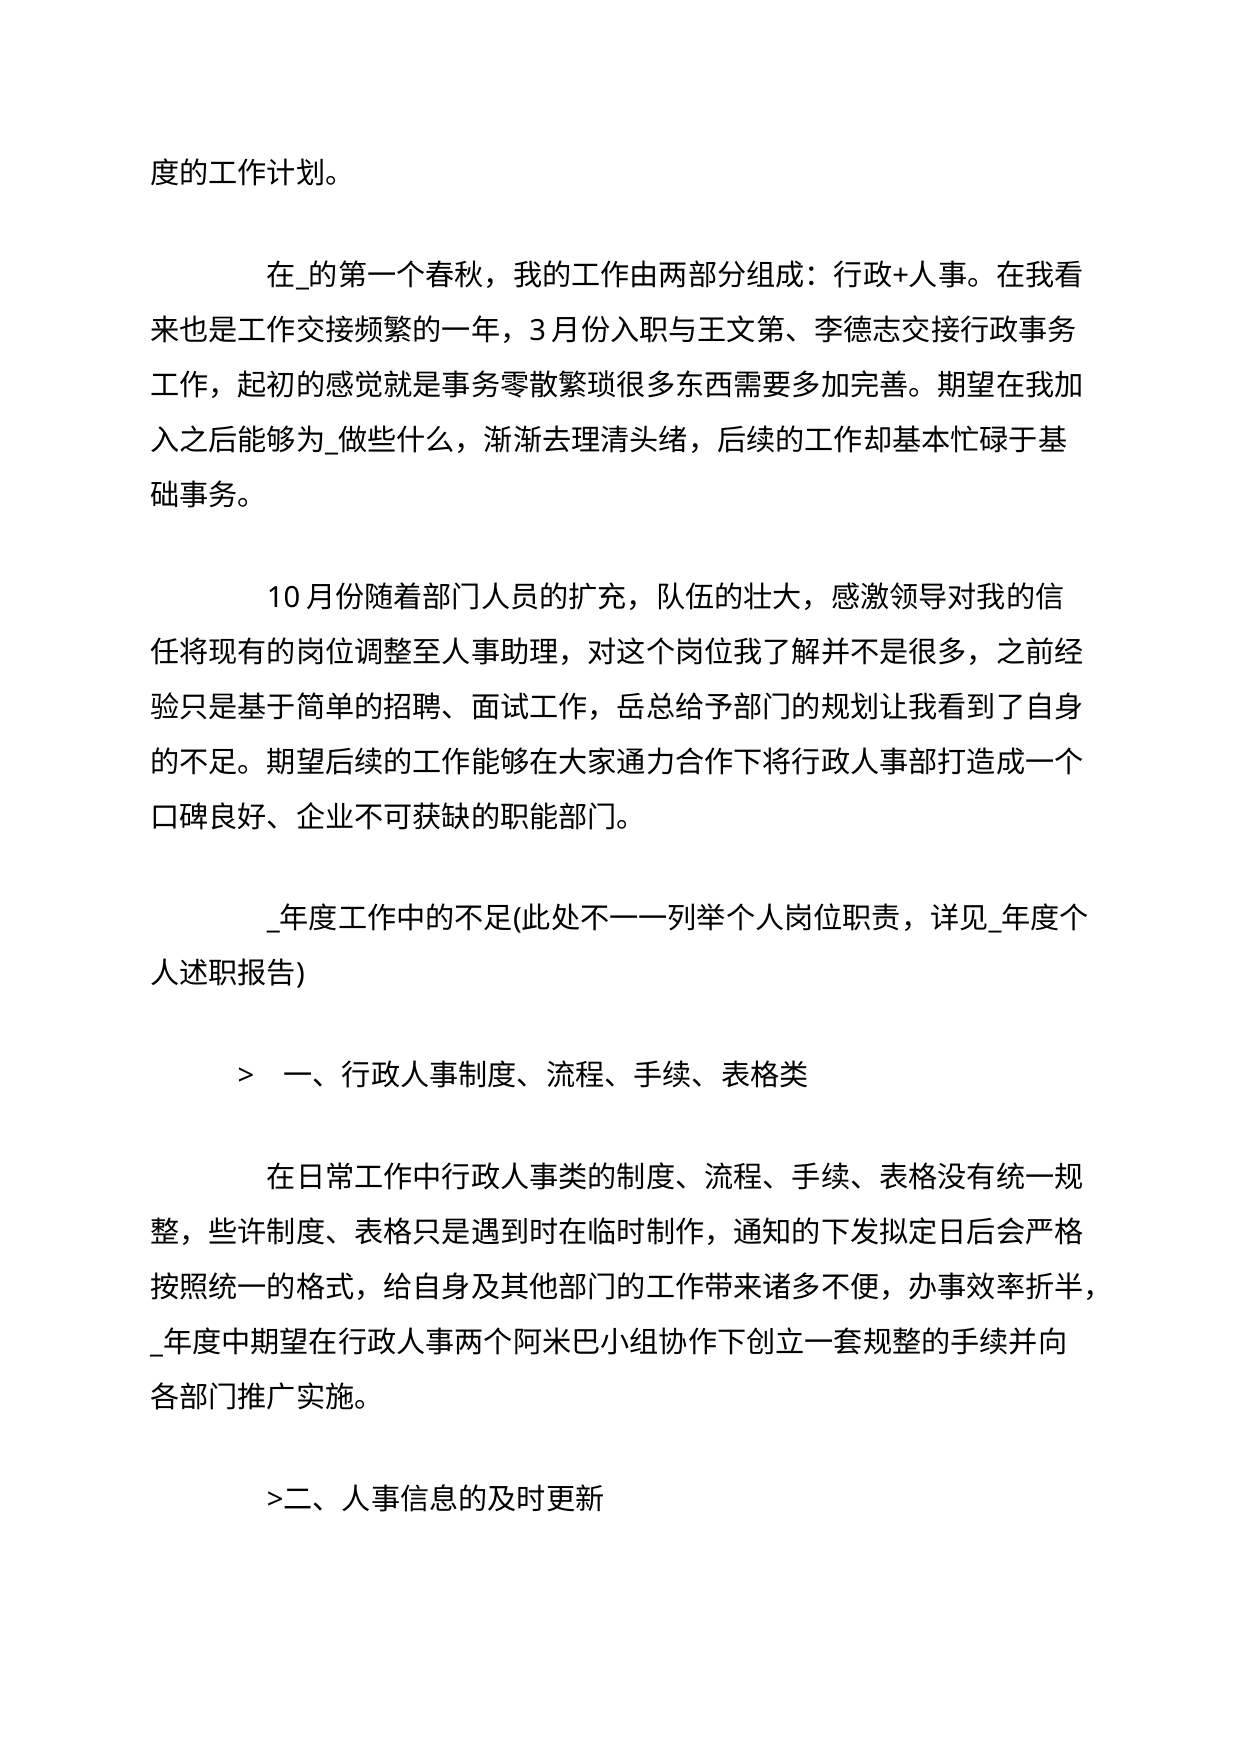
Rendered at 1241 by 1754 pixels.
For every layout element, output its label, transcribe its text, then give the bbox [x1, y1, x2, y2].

text 在_的第一个春秋，我的工作由两部分组成：行政+人事。在我看来也是工作交接频繁的一年，3月份入职与王文第、李德志交接行政事务工作，起初的感觉就是事务零散繁琐很多东西需要多加完善。期望在我加入之后能够为_做些什么，渐渐去理清头绪，后续的工作却基本忙碌于基础事务。 [150, 252, 1090, 514]
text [150, 150, 1090, 192]
text > 一、行政人事制度、流程、手续、表格类 [150, 1052, 1090, 1094]
text 10月份随着部门人员的扩充，队伍的壮大，感激领导对我的信任将现有的岗位调整至人事助理，对这个岗位我了解并不是很多，之前经验只是基于简单的招聘、面试工作，岳总给予部门的规划让我看到了自身的不足。期望后续的工作能够在大家通力合作下将行政人事部打造成一个口碑良好、企业不可获缺的职能部门。 [150, 573, 1090, 835]
text >二、人事信息的及时更新 [150, 1475, 1090, 1518]
text 在日常工作中行政人事类的制度、流程、手续、表格没有统一规整，些许制度、表格只是遇到时在临时制作，通知的下发拟定日后会严格按照统一的格式，给自身及其他部门的工作带来诸多不便，办事效率折半，_年度中期望在行政人事两个阿米巴小组协作下创立一套规整的手续并向各部门推广实施。 [150, 1154, 1090, 1416]
text _年度工作中的不足(此处不一一列举个人岗位职责，详见_年度个人述职报告) [150, 895, 1090, 992]
